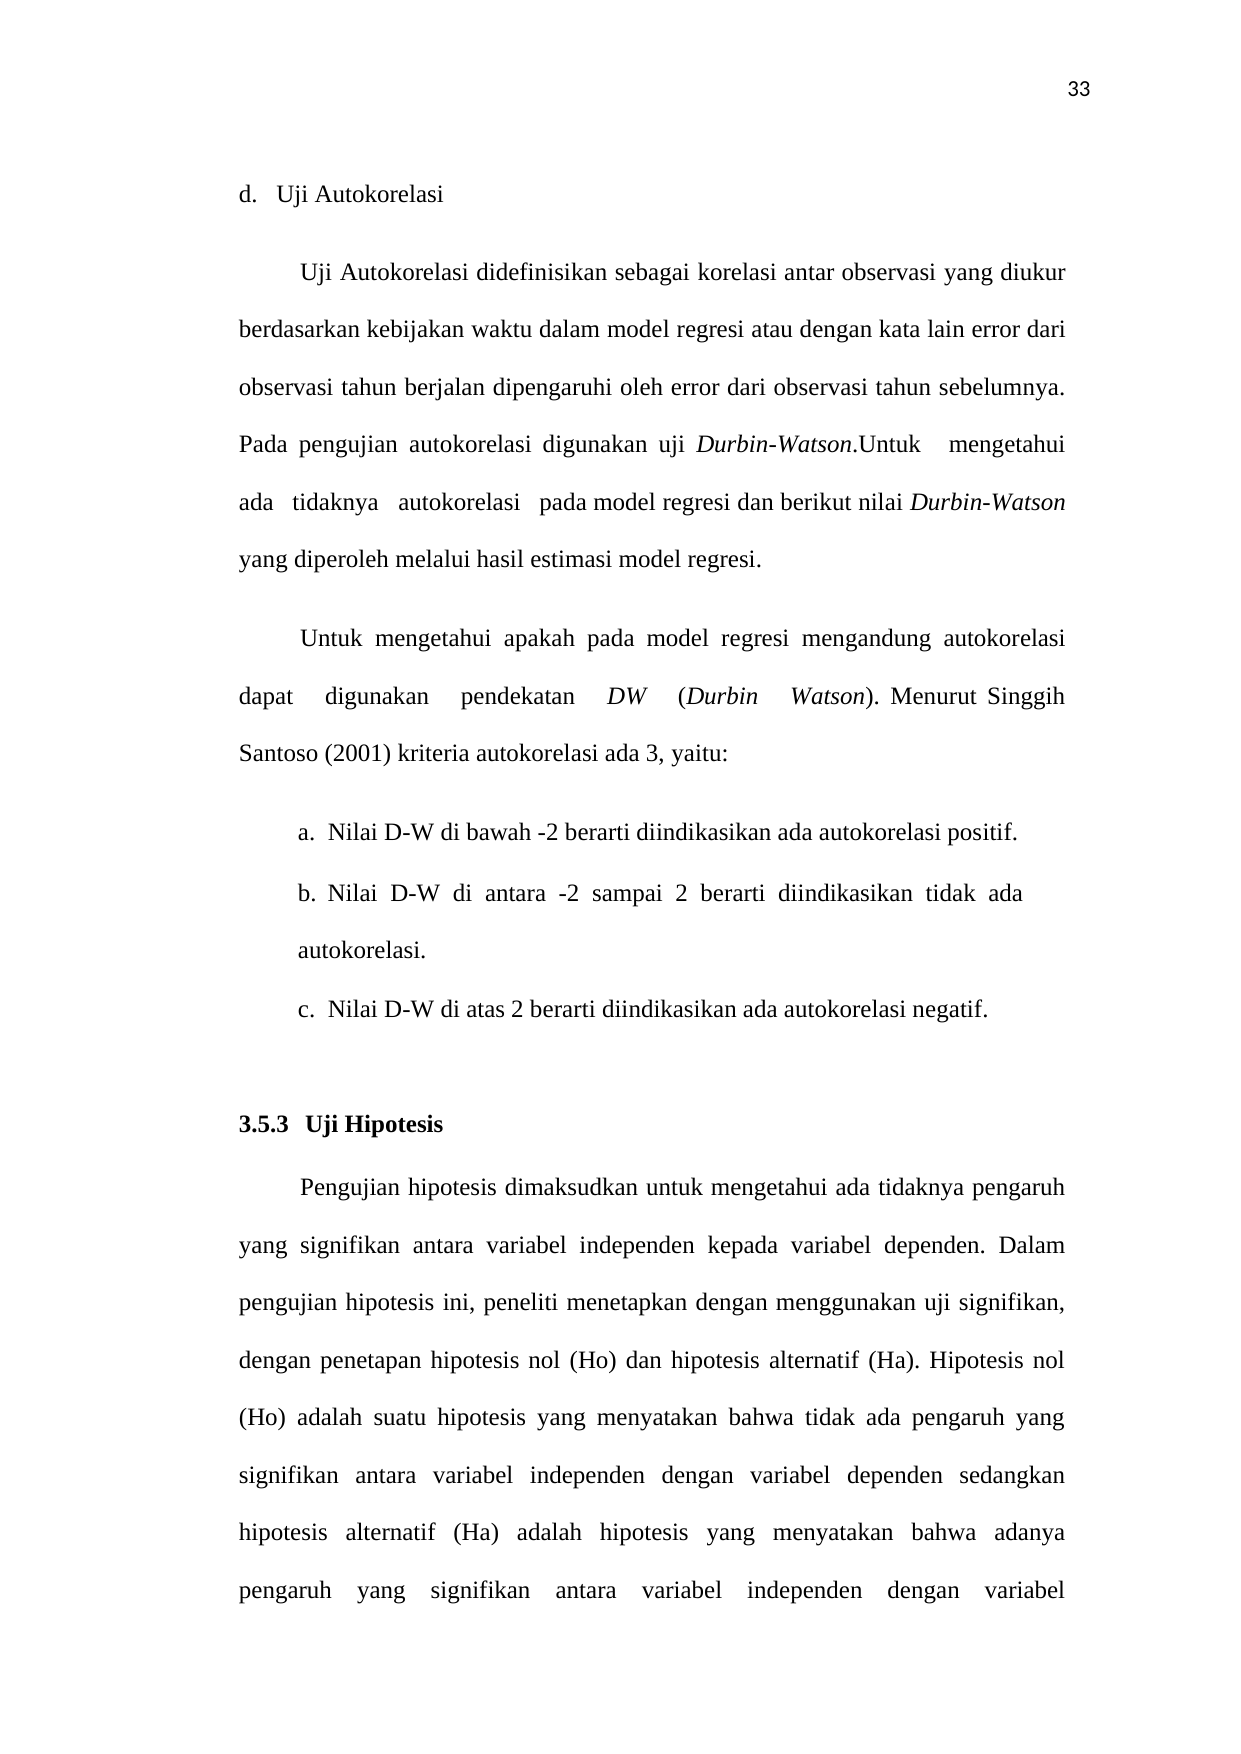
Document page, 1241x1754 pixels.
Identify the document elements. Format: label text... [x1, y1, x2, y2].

text 3.5.3 Uji Hipotesis [239, 1109, 1066, 1138]
text Uji Autokorelasi didefinisikan sebagai korelasi antar observasi yang diukur berdasarkan kebijakan waktu dalam model regresi atau dengan kata lain error dari observasi tahun berjalan dipengaruhi oleh error dari observasi tahun sebelumnya. Pada pengujian autokorelasi digunakan uji Durbin-Watson.Untuk mengetahui ada tidaknya autokorelasi pada model regresi dan berikut nilai Durbin-Watson yang diperoleh melalui hasil estimasi model regresi. [239, 257, 1066, 573]
text d. Uji Autokorelasi [239, 179, 1066, 207]
text b. Nilai D-W di antara -2 sampai 2 berarti diindikasikan tidak ada autokorelasi. [238, 878, 1066, 964]
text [239, 1172, 1066, 1604]
text a. Nilai D-W di bawah -2 berarti diindikasikan ada autokorelasi positif. [298, 817, 1066, 846]
text Untuk mengetahui apakah pada model regresi mengandung autokorelasi dapat digunakan pendekatan DW (Durbin Watson). Menurut Singgih Santoso (2001) kriteria autokorelasi ada 3, yaitu: [239, 623, 1066, 767]
text c. Nilai D-W di atas 2 berarti diindikasikan ada autokorelasi negatif. [298, 994, 1066, 1023]
